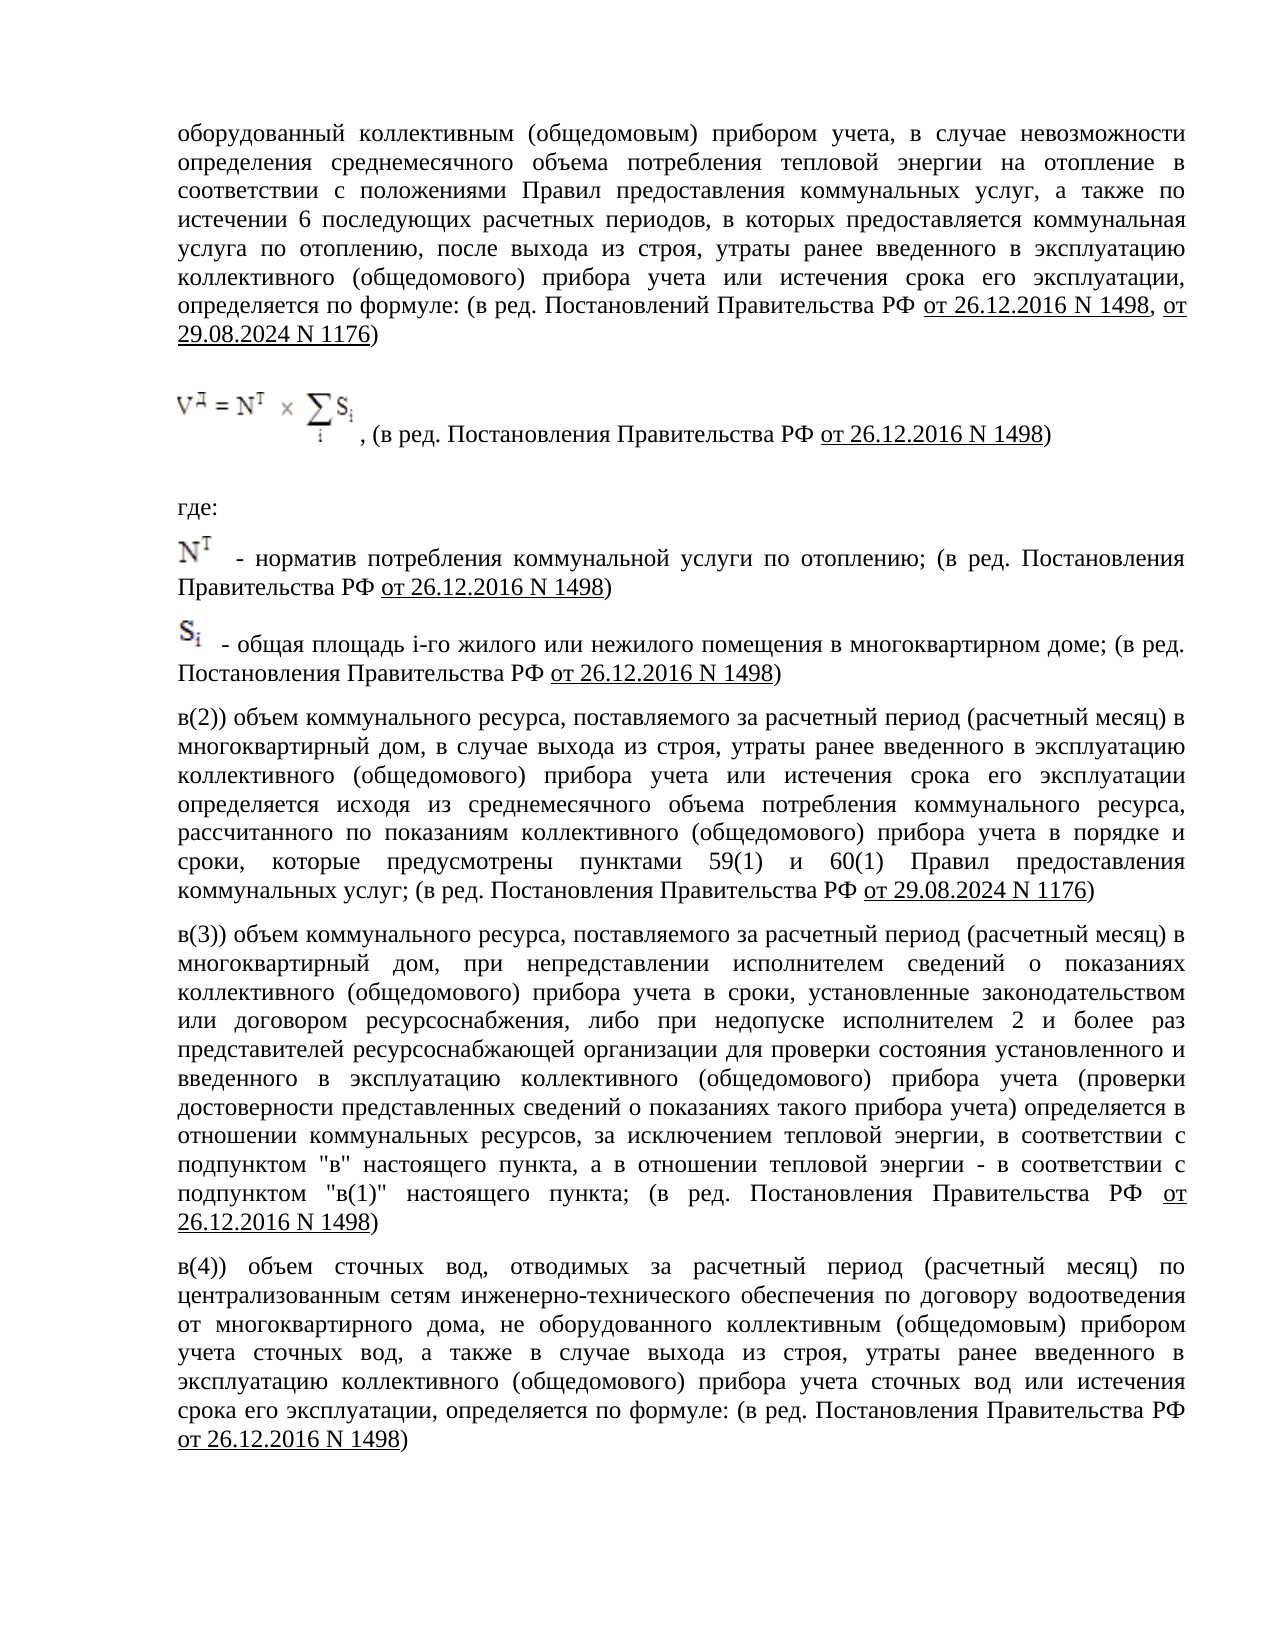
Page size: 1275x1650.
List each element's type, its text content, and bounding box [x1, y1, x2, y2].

text , (в ред. Постановления Правительства РФ от 26.12.2016 N 1498) [177, 392, 1186, 447]
text в(2)) объем коммунального ресурса, поставляемого за расчетный период (расчетный месяц) в многоквартирный дом, в случае выхода из строя, утраты ранее введенного в эксплуатацию коллективного (общедомового) прибора учета или истечения срока его эксплуатации определяется исходя из среднемесячного объема потребления коммунального ресурса, рассчитанного по показаниям коллективного (общедомового) прибора учета в порядке и сроки, которые предусмотрены пунктами 59(1) и 60(1) Правил предоставления коммунальных услуг; (в ред. Постановления Правительства РФ от 29.08.2024 N 1176) [177, 702, 1186, 904]
picture [177, 536, 214, 567]
text где: [177, 492, 1186, 521]
text - общая площадь i-го жилого или нежилого помещения в многоквартирном доме; (в ред. Постановления Правительства РФ от 26.12.2016 N 1498) [177, 616, 1186, 687]
text - норматив потребления коммунальной услуги по отоплению; (в ред. Постановления Правительства РФ от 26.12.2016 N 1498) [177, 536, 1186, 600]
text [177, 118, 1186, 348]
text в(3)) объем коммунального ресурса, поставляемого за расчетный период (расчетный месяц) в многоквартирный дом, при непредставлении исполнителем сведений о показаниях коллективного (общедомового) прибора учета в сроки, установленные законодательством или договором ресурсоснабжения, либо при недопуске исполнителем 2 и более раз представителей ресурсоснабжающей организации для проверки состояния установленного и введенного в эксплуатацию коллективного (общедомового) прибора учета (проверки достоверности представленных сведений о показаниях такого прибора учета) определяется в отношении коммунальных ресурсов, за исключением тепловой энергии, в соответствии с подпунктом "в" настоящего пункта, а в отношении тепловой энергии - в соответствии с подпунктом "в(1)" настоящего пункта; (в ред. Постановления Правительства РФ от 26.12.2016 N 1498) [177, 919, 1186, 1236]
picture [177, 392, 354, 442]
picture [177, 616, 206, 653]
text в(4)) объем сточных вод, отводимых за расчетный период (расчетный месяц) по централизованным сетям инженерно-технического обеспечения по договору водоотведения от многоквартирного дома, не оборудованного коллективным (общедомовым) прибором учета сточных вод, а также в случае выхода из строя, утраты ранее введенного в эксплуатацию коллективного (общедомового) прибора учета сточных вод или истечения срока его эксплуатации, определяется по формуле: (в ред. Постановления Правительства РФ от 26.12.2016 N 1498) [177, 1251, 1186, 1452]
